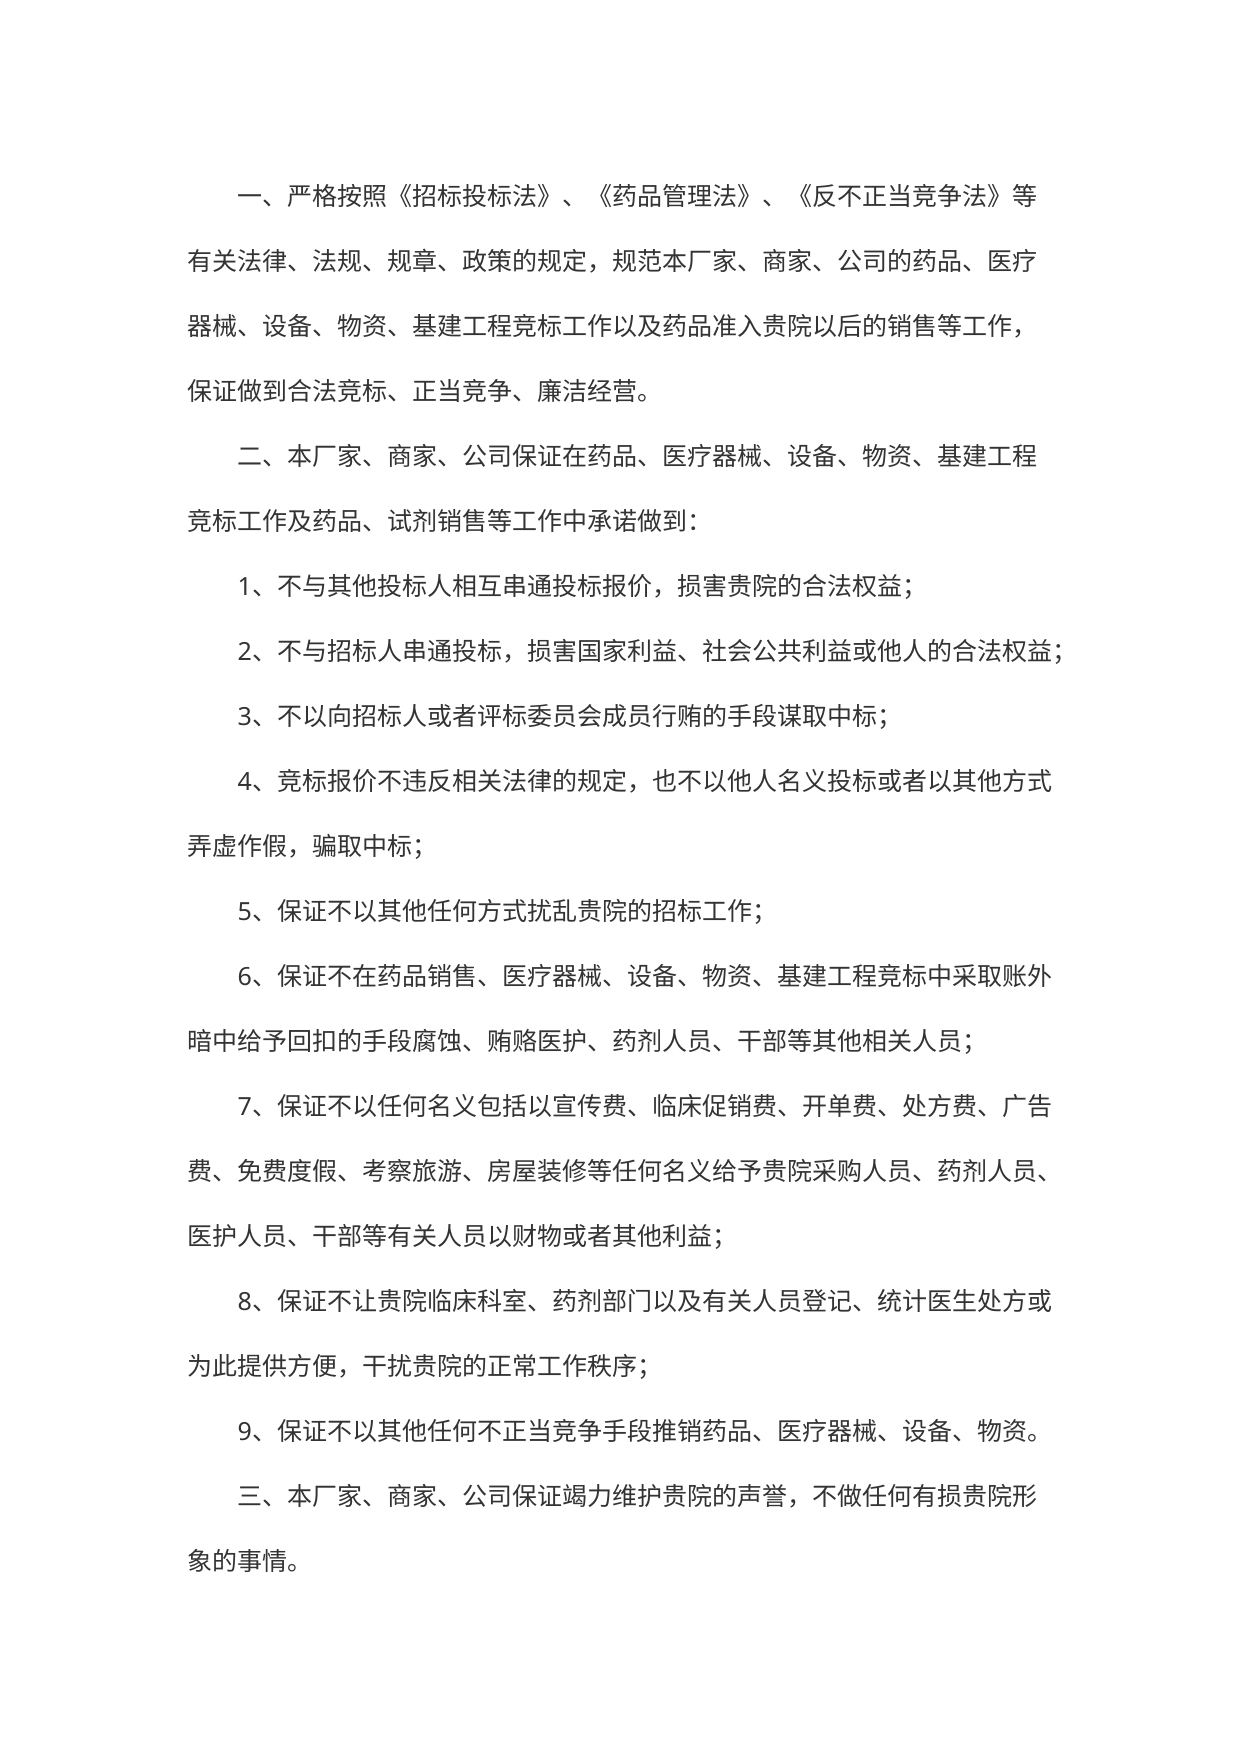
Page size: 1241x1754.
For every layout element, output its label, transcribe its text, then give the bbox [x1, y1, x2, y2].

text 1、不与其他投标人相互串通投标报价，损害贵院的合法权益； [187, 552, 1053, 617]
text 7、保证不以任何名义包括以宣传费、临床促销费、开单费、处方费、广告费、免费度假、考察旅游、房屋装修等任何名义给予贵院采购人员、药剂人员、医护人员、干部等有关人员以财物或者其他利益； [187, 1072, 1053, 1267]
text 一、严格按照《招标投标法》、《药品管理法》、《反不正当竞争法》等有关法律、法规、规章、政策的规定，规范本厂家、商家、公司的药品、医疗器械、设备、物资、基建工程竞标工作以及药品准入贵院以后的销售等工作，保证做到合法竞标、正当竞争、廉洁经营。 [187, 162, 1053, 422]
text 二、本厂家、商家、公司保证在药品、医疗器械、设备、物资、基建工程竞标工作及药品、试剂销售等工作中承诺做到： [187, 422, 1053, 552]
text 9、保证不以其他任何不正当竞争手段推销药品、医疗器械、设备、物资。 [187, 1397, 1053, 1462]
text 4、竞标报价不违反相关法律的规定，也不以他人名义投标或者以其他方式弄虚作假，骗取中标； [187, 747, 1053, 877]
text 3、不以向招标人或者评标委员会成员行贿的手段谋取中标； [187, 682, 1053, 747]
text 6、保证不在药品销售、医疗器械、设备、物资、基建工程竞标中采取账外暗中给予回扣的手段腐蚀、贿赂医护、药剂人员、干部等其他相关人员； [187, 942, 1053, 1072]
text 5、保证不以其他任何方式扰乱贵院的招标工作； [187, 877, 1053, 942]
text 8、保证不让贵院临床科室、药剂部门以及有关人员登记、统计医生处方或为此提供方便，干扰贵院的正常工作秩序； [187, 1267, 1053, 1397]
text 三、本厂家、商家、公司保证竭力维护贵院的声誉，不做任何有损贵院形象的事情。 [187, 1462, 1053, 1592]
text 2、不与招标人串通投标，损害国家利益、社会公共利益或他人的合法权益； [187, 617, 1053, 682]
